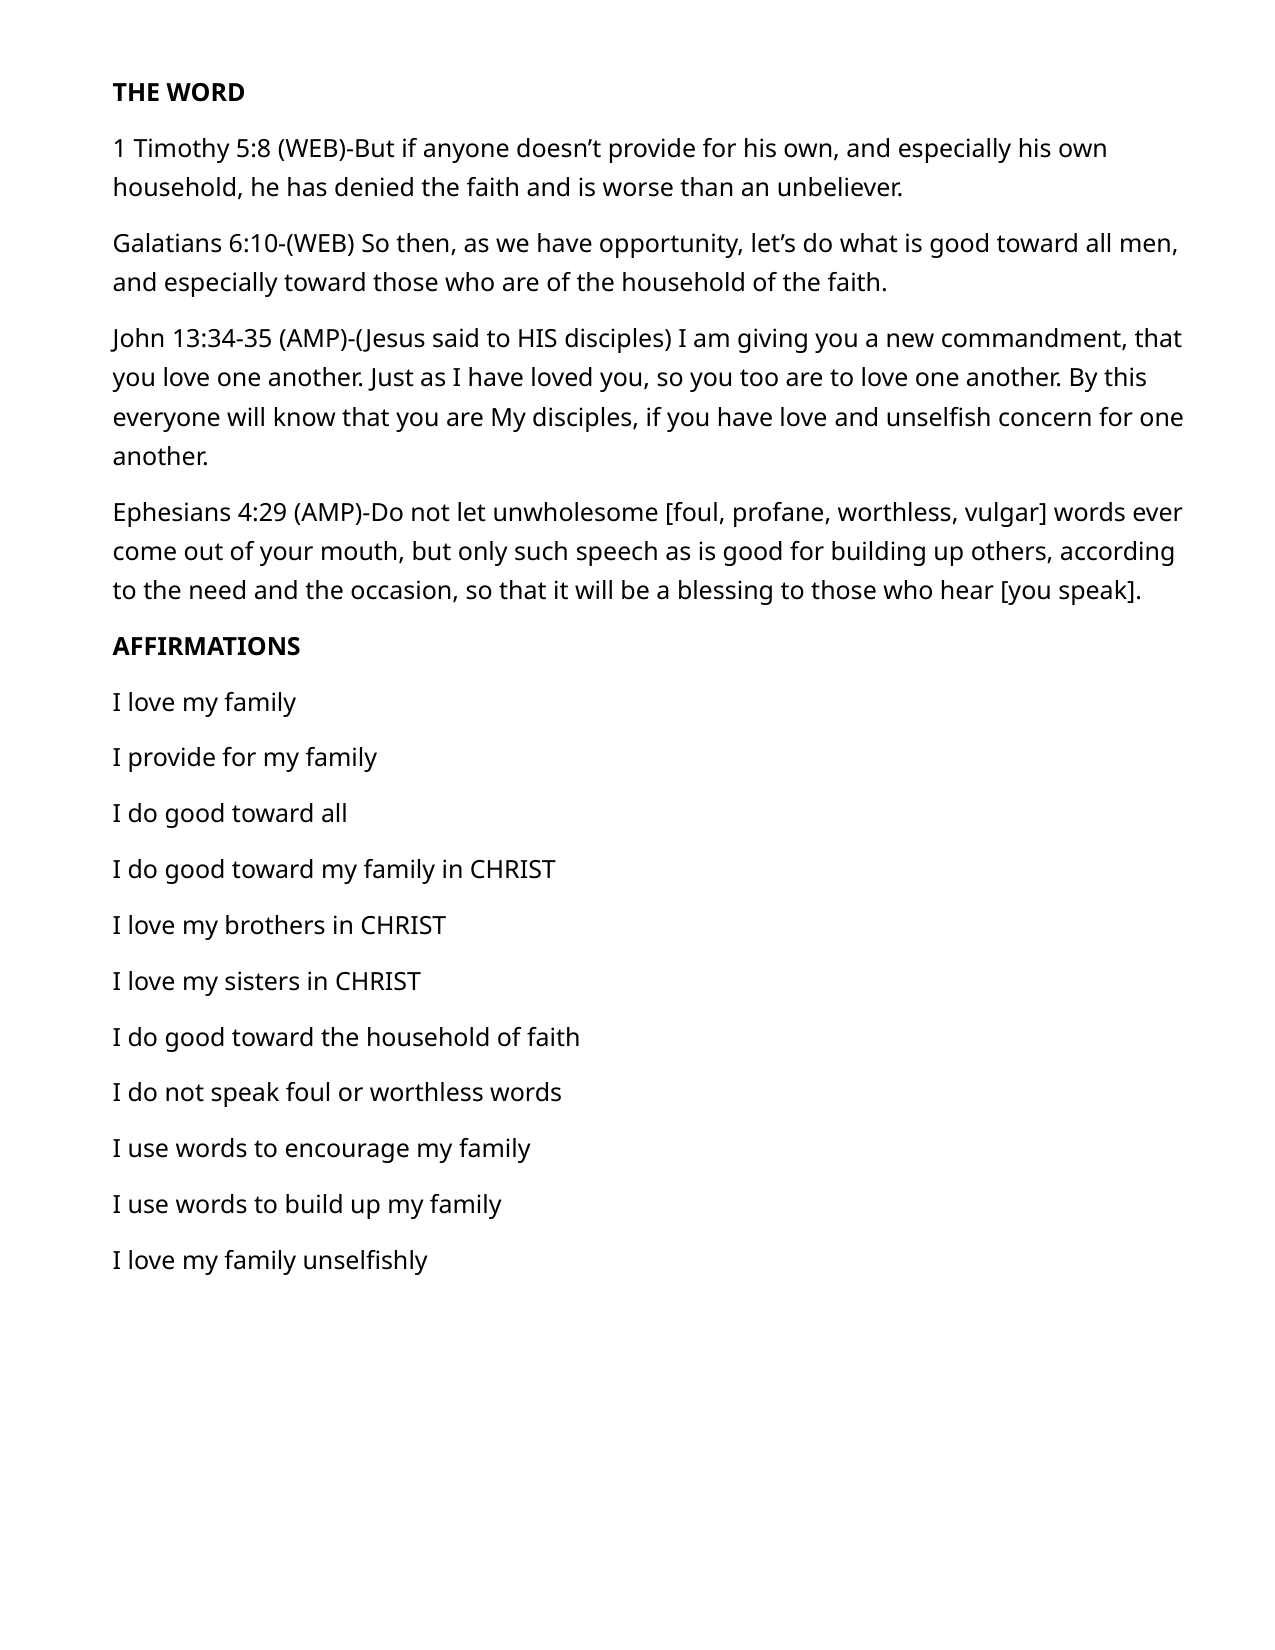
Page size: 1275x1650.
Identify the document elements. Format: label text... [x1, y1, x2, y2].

text Ephesians 4:29 (AMP)-Do not let unwholesome [foul, profane, worthless, vulgar] words ever come out of your mouth, but only such speech as is good for building up others, according to the need and the occasion, so that it will be a blessing to those who hear [you speak]. [112, 494, 1200, 607]
text I love my family [112, 684, 1200, 718]
text I do good toward all [112, 796, 1200, 830]
text I love my sisters in CHRIST [112, 963, 1200, 997]
text John 13:34-35 (AMP)-(Jesus said to HIS disciples) I am giving you a new commandment, that you love one another. Just as I have loved you, so you too are to love one another. By this everyone will know that you are My disciples, if you have love and unselfish concern for one another. [112, 321, 1200, 472]
text THE WORD [112, 75, 1200, 109]
text I love my brothers in CHRIST [112, 907, 1200, 942]
text AFFIRMATIONS [112, 628, 1200, 662]
text I provide for my family [112, 740, 1200, 774]
text I do good toward my family in CHRIST [112, 852, 1200, 886]
text I use words to encourage my family [112, 1131, 1200, 1165]
text I do not speak foul or worthless words [112, 1075, 1200, 1109]
text 1 Timothy 5:8 (WEB)-But if anyone doesn’t provide for his own, and especially his own household, he has denied the faith and is worse than an unbeliever. [112, 131, 1200, 204]
text Galatians 6:10-(WEB) So then, as we have opportunity, let’s do what is good toward all men, and especially toward those who are of the household of the faith. [112, 226, 1200, 299]
text I love my family unselfishly [112, 1242, 1200, 1277]
text I do good toward the household of faith [112, 1019, 1200, 1053]
text I use words to build up my family [112, 1187, 1200, 1221]
